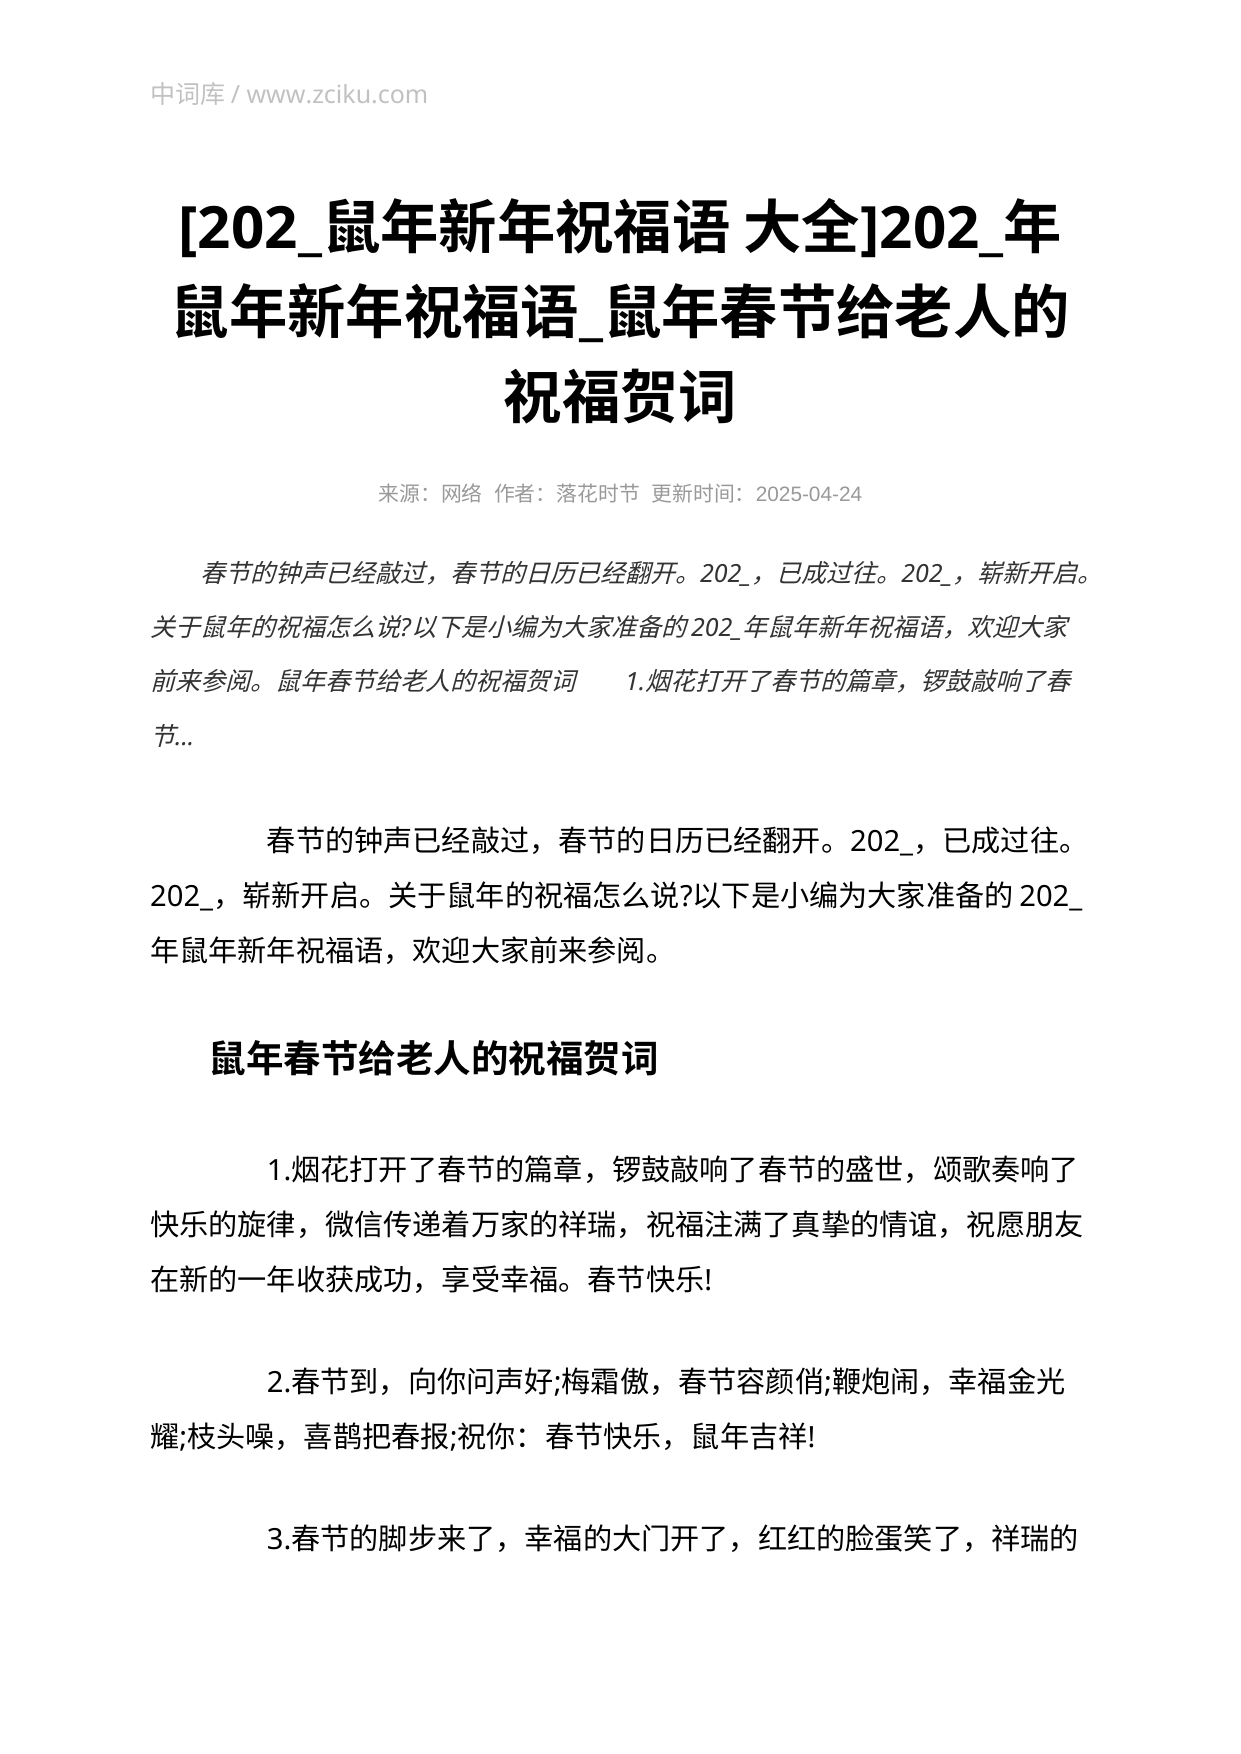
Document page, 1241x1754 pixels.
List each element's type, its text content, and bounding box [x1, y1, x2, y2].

subtitle [202_鼠年新年祝福语 大全]202_年鼠年新年祝福语_鼠年春节给老人的祝福贺词 [150, 181, 1090, 435]
text 春节的钟声已经敲过，春节的日历已经翻开。202_，已成过往。202_，崭新开启。关于鼠年的祝福怎么说?以下是小编为大家准备的202_年鼠年新年祝福语，欢迎大家前来参阅。鼠年春节给老人的祝福贺词 1.烟花打开了春节的篇章，锣鼓敲响了春节... [150, 553, 1090, 752]
text 1.烟花打开了春节的篇章，锣鼓敲响了春节的盛世，颂歌奏响了快乐的旋律，微信传递着万家的祥瑞，祝福注满了真挚的情谊，祝愿朋友在新的一年收获成功，享受幸福。春节快乐! [150, 1147, 1090, 1299]
text 鼠年春节给老人的祝福贺词 [150, 1029, 1090, 1083]
text 春节的钟声已经敲过，春节的日历已经翻开。202_，已成过往。202_，崭新开启。关于鼠年的祝福怎么说?以下是小编为大家准备的202_年鼠年新年祝福语，欢迎大家前来参阅。 [150, 817, 1090, 970]
text 来源：网络 作者：落花时节 更新时间：2025-04-24 [150, 482, 1090, 506]
text 2.春节到，向你问声好;梅霜傲，春节容颜俏;鞭炮闹，幸福金光耀;枝头噪，喜鹊把春报;祝你：春节快乐，鼠年吉祥! [150, 1358, 1090, 1456]
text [150, 1515, 1090, 1558]
